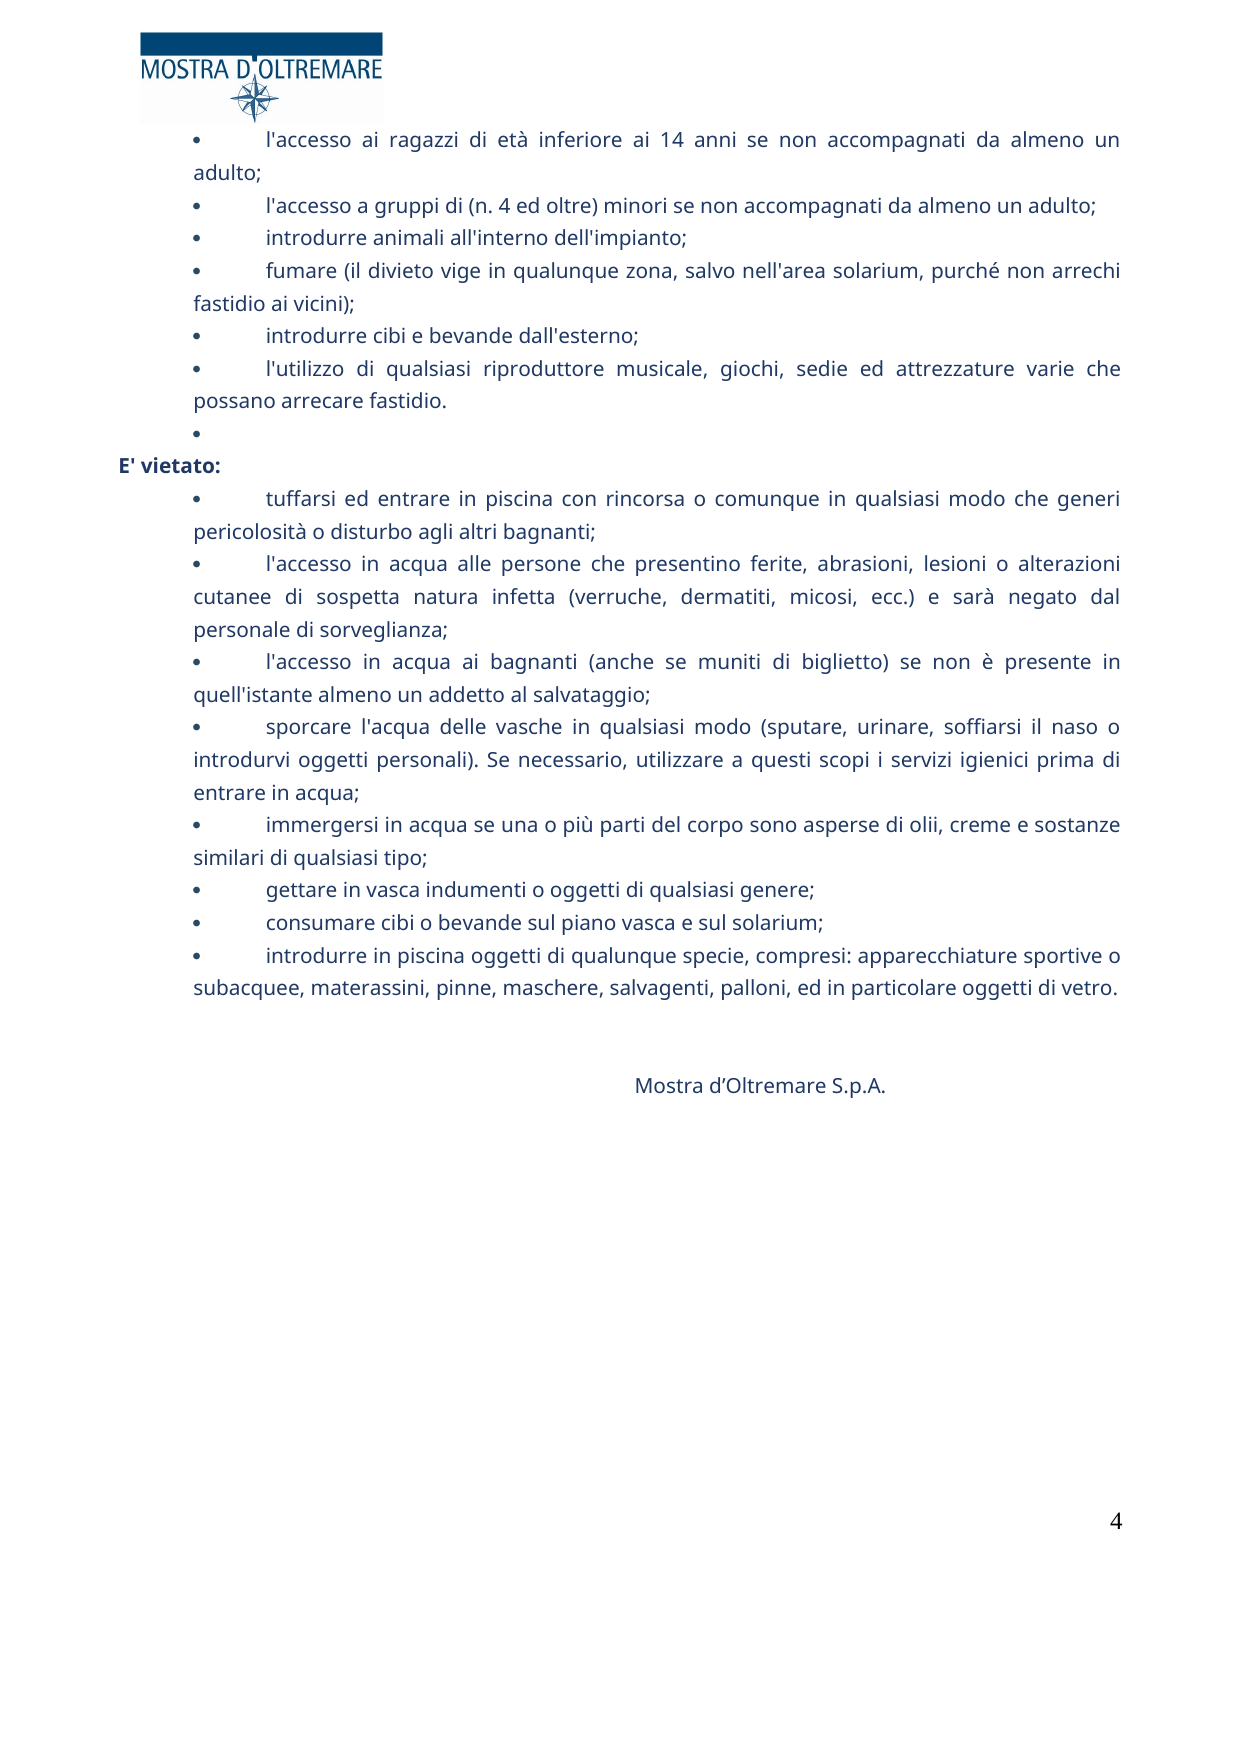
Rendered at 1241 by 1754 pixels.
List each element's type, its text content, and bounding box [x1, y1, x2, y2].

list sporcare l'acqua delle vasche in qualsiasi modo (sputare, urinare, soffiarsi il naso o introdurvi oggetti personali). Se necessario, utilizzare a questi scopi i servizi igienici prima di entrare in acqua; [193, 712, 1122, 806]
list introdurre in piscina oggetti di qualunque specie, compresi: apparecchiature sportive o subacquee, materassini, pinne, maschere, salvagenti, palloni, ed in particolare oggetti di vetro. [193, 941, 1122, 1002]
list l'accesso in acqua ai bagnanti (anche se muniti di biglietto) se non è presente in quell'istante almeno un addetto al salvataggio; [193, 647, 1122, 708]
list l'accesso a gruppi di (n. 4 ed oltre) minori se non accompagnati da almeno un adulto; [193, 191, 1122, 219]
list l'accesso in acqua alle persone che presentino ferite, abrasioni, lesioni o alterazioni cutanee di sospetta natura infetta (verruche, dermatiti, micosi, ecc.) e sarà negato dal personale di sorveglianza; [193, 549, 1122, 643]
list l'utilizzo di qualsiasi riproduttore musicale, giochi, sedie ed attrezzature varie che possano arrecare fastidio. [193, 354, 1122, 415]
list gettare in vasca indumenti o oggetti di qualsiasi genere; [193, 876, 1122, 904]
list consumare cibi o bevande sul piano vasca e sul solarium; [193, 908, 1122, 937]
list tuffarsi ed entrare in piscina con rincorsa o comunque in qualsiasi modo che generi pericolosità o disturbo agli altri bagnanti; [193, 484, 1122, 545]
picture [139, 31, 384, 124]
list introdurre cibi e bevande dall'esterno; [193, 321, 1122, 350]
list introdurre animali all'interno dell'impianto; [193, 223, 1122, 252]
list immergersi in acqua se una o più parti del corpo sono asperse di olii, creme e sostanze similari di qualsiasi tipo; [193, 810, 1122, 871]
text Mostra d’Oltremare S.p.A. [118, 1071, 1122, 1099]
list l'accesso ai ragazzi di età inferiore ai 14 anni se non accompagnati da almeno un adulto; [193, 126, 1122, 187]
list fumare (il divieto vige in qualunque zona, salvo nell'area solarium, purché non arrechi fastidio ai vicini); [193, 256, 1122, 317]
text E' vietato: [118, 452, 1122, 480]
